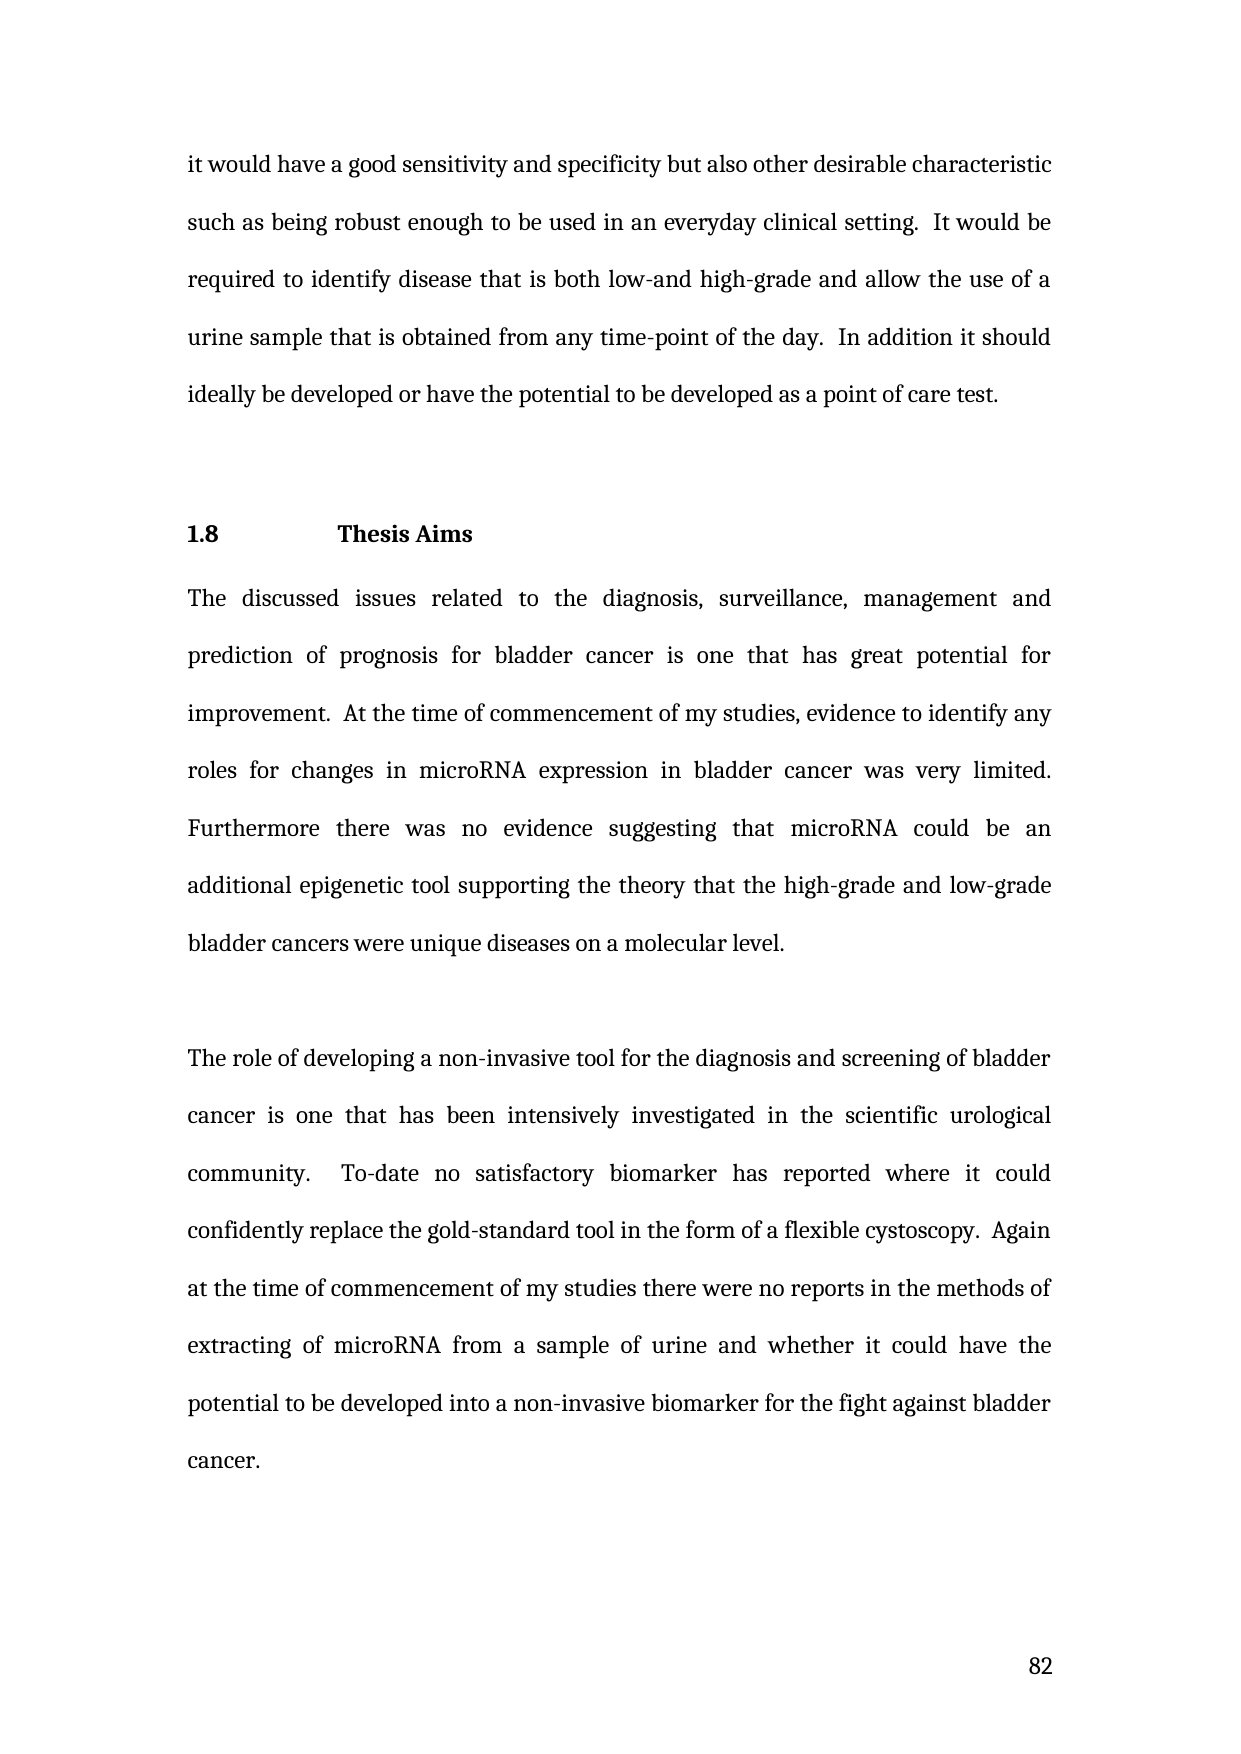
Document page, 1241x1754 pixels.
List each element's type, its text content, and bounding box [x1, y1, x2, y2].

text The discussed issues related to the diagnosis, surveillance, management and prediction of prognosis for bladder cancer is one that has great potential for improvement. At the time of commencement of my studies, evidence to identify any roles for changes in microRNA expression in bladder cancer was very limited. Furthermore there was no evidence suggesting that microRNA could be an additional epigenetic tool supporting the theory that the high-grade and low-grade bladder cancers were unique diseases on a molecular level. [187, 584, 1053, 957]
text The role of developing a non-invasive tool for the diagnosis and screening of bladder cancer is one that has been intensively investigated in the scientific urological community. To-date no satisfactory biomarker has reported where it could confidently replace the gold-standard tool in the form of a flexible cystoscopy. Again at the time of commencement of my studies there were no reports in the methods of extracting of microRNA from a sample of urine and whether it could have the potential to be developed into a non-invasive biomarker for the fight against bladder cancer. [187, 1044, 1053, 1475]
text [187, 150, 1053, 409]
subtitle 1.8 Thesis Aims [187, 520, 1053, 549]
